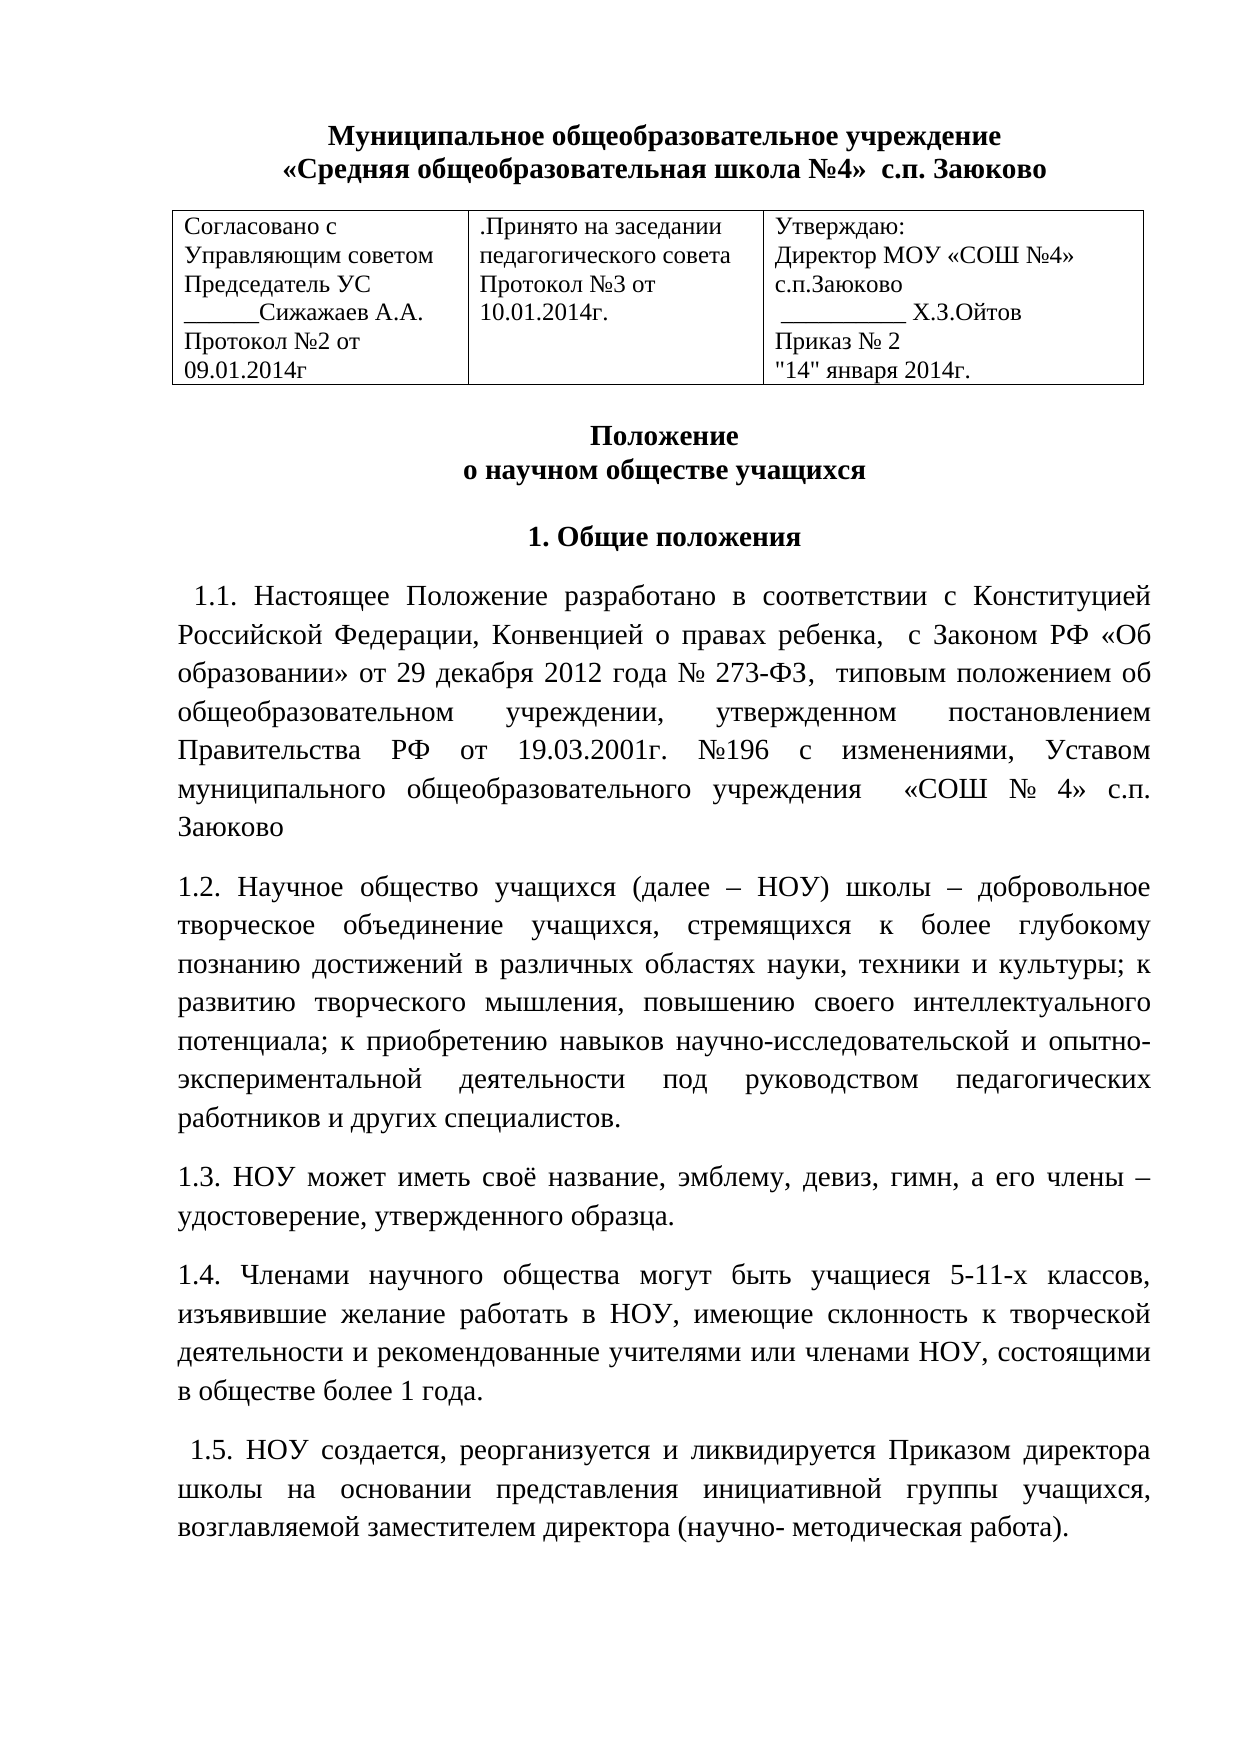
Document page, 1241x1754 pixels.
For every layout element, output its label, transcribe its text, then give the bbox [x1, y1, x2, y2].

text «Средняя общеобразовательная школа №4» с.п. Заюково [177, 152, 1152, 185]
table_header Согласовано с Управляющим советом Председатель УС ______Сижажаев А.А. Протокол №2 от 09.01.2014г [173, 211, 468, 384]
text Положение [177, 418, 1152, 452]
text 1.5. НОУ создается, реорганизуется и ликвидируется Приказом директора школы на основании представления инициативной группы учащихся, возглавляемой заместителем директора (научно- методическая работа). [177, 1432, 1152, 1543]
text 1.2. Научное общество учащихся (далее – НОУ) школы – добровольное творческое объединение учащихся, стремящихся к более глубокому познанию достижений в различных областях науки, техники и культуры; к развитию творческого мышления, повышению своего интеллектуального потенциала; к приобретению навыков научно-исследовательской и опытно-экспериментальной деятельности под руководством педагогических работников и других специалистов. [177, 869, 1152, 1134]
text 1.1. Настоящее Положение разработано в соответствии с Конституцией Российской Федерации, Конвенцией о правах ребенка, с Законом РФ «Об образовании» от 29 декабря 2012 года № 273-ФЗ, типовым положением об общеобразовательном учреждении, утвержденном постановлением Правительства РФ от 19.03.2001г. №196 с изменениями, Уставом муниципального общеобразовательного учреждения «СОШ № 4» с.п. Заюково [177, 578, 1152, 843]
text 1.4. Членами научного общества могут быть учащиеся 5-11-х классов, изъявившие желание работать в НОУ, имеющие склонность к творческой деятельности и рекомендованные учителями или членами НОУ, состоящими в обществе более 1 года. [177, 1257, 1152, 1407]
table_header Утверждаю: Директор МОУ «СОШ №4» с.п.Заюково __________ Х.З.Ойтов Приказ № 2 "14" января 2014г. [764, 211, 1143, 384]
table_header .Принято на заседании педагогического совета Протокол №3 от 10.01.2014г. [469, 211, 763, 384]
text Муниципальное общеобразовательное учреждение [177, 118, 1152, 152]
text о научном обществе учащихся [177, 452, 1152, 485]
text 1.3. НОУ может иметь своё название, эмблему, девиз, гимн, а его члены – удостоверение, утвержденного образца. [177, 1159, 1152, 1232]
text 1. Общие положения [177, 519, 1152, 552]
